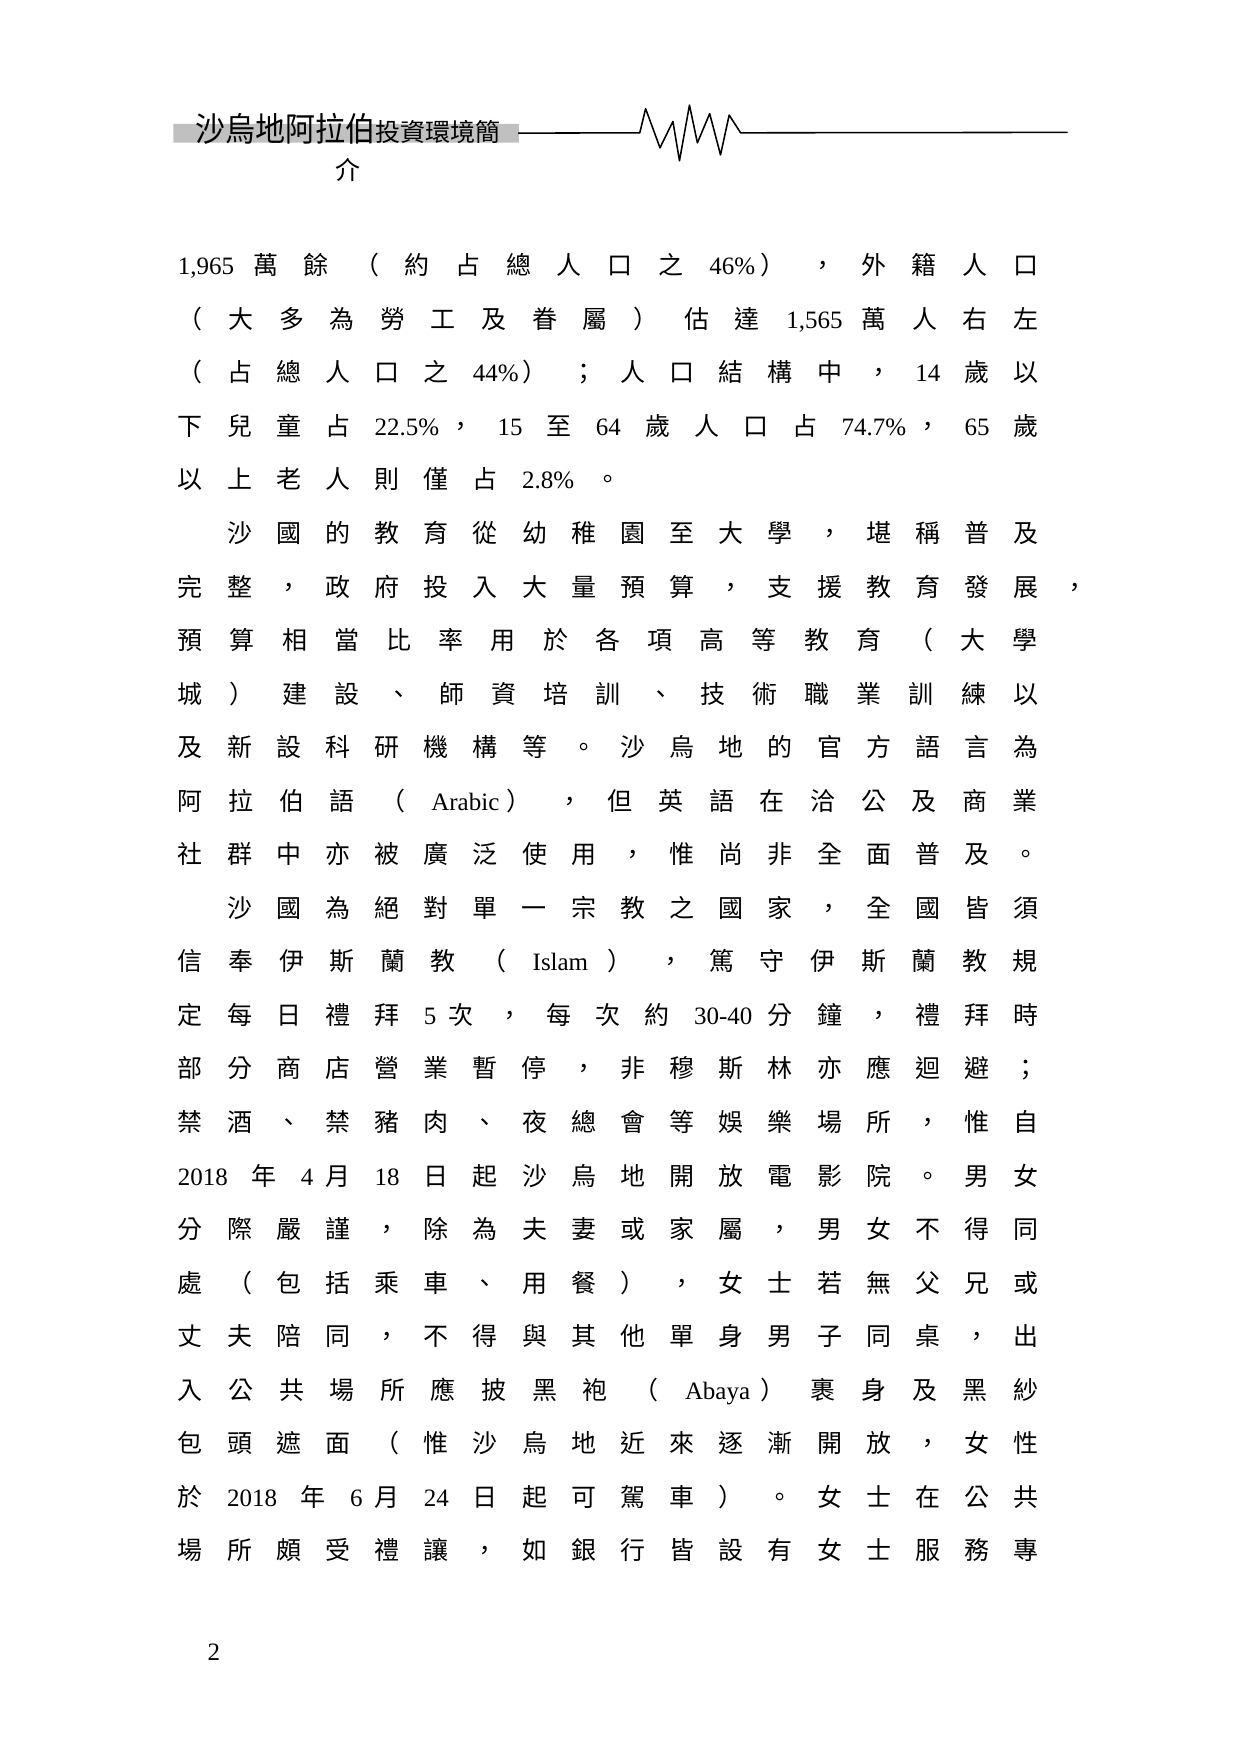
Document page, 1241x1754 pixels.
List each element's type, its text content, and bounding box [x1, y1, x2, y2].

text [178, 237, 1063, 505]
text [178, 880, 1063, 1576]
text 沙國的教育從幼稚園至大學，堪稱普及完整，政府投入大量預算，支援教育發展，預算相當比率用於各項高等教育（大學城）建設、師資培訓、技術職業訓練以及新設科研機構等。沙烏地的官方語言為阿拉伯語（Arabic），但英語在洽公及商業社群中亦被廣泛使用，惟尚非全面普及。 [178, 505, 1063, 880]
